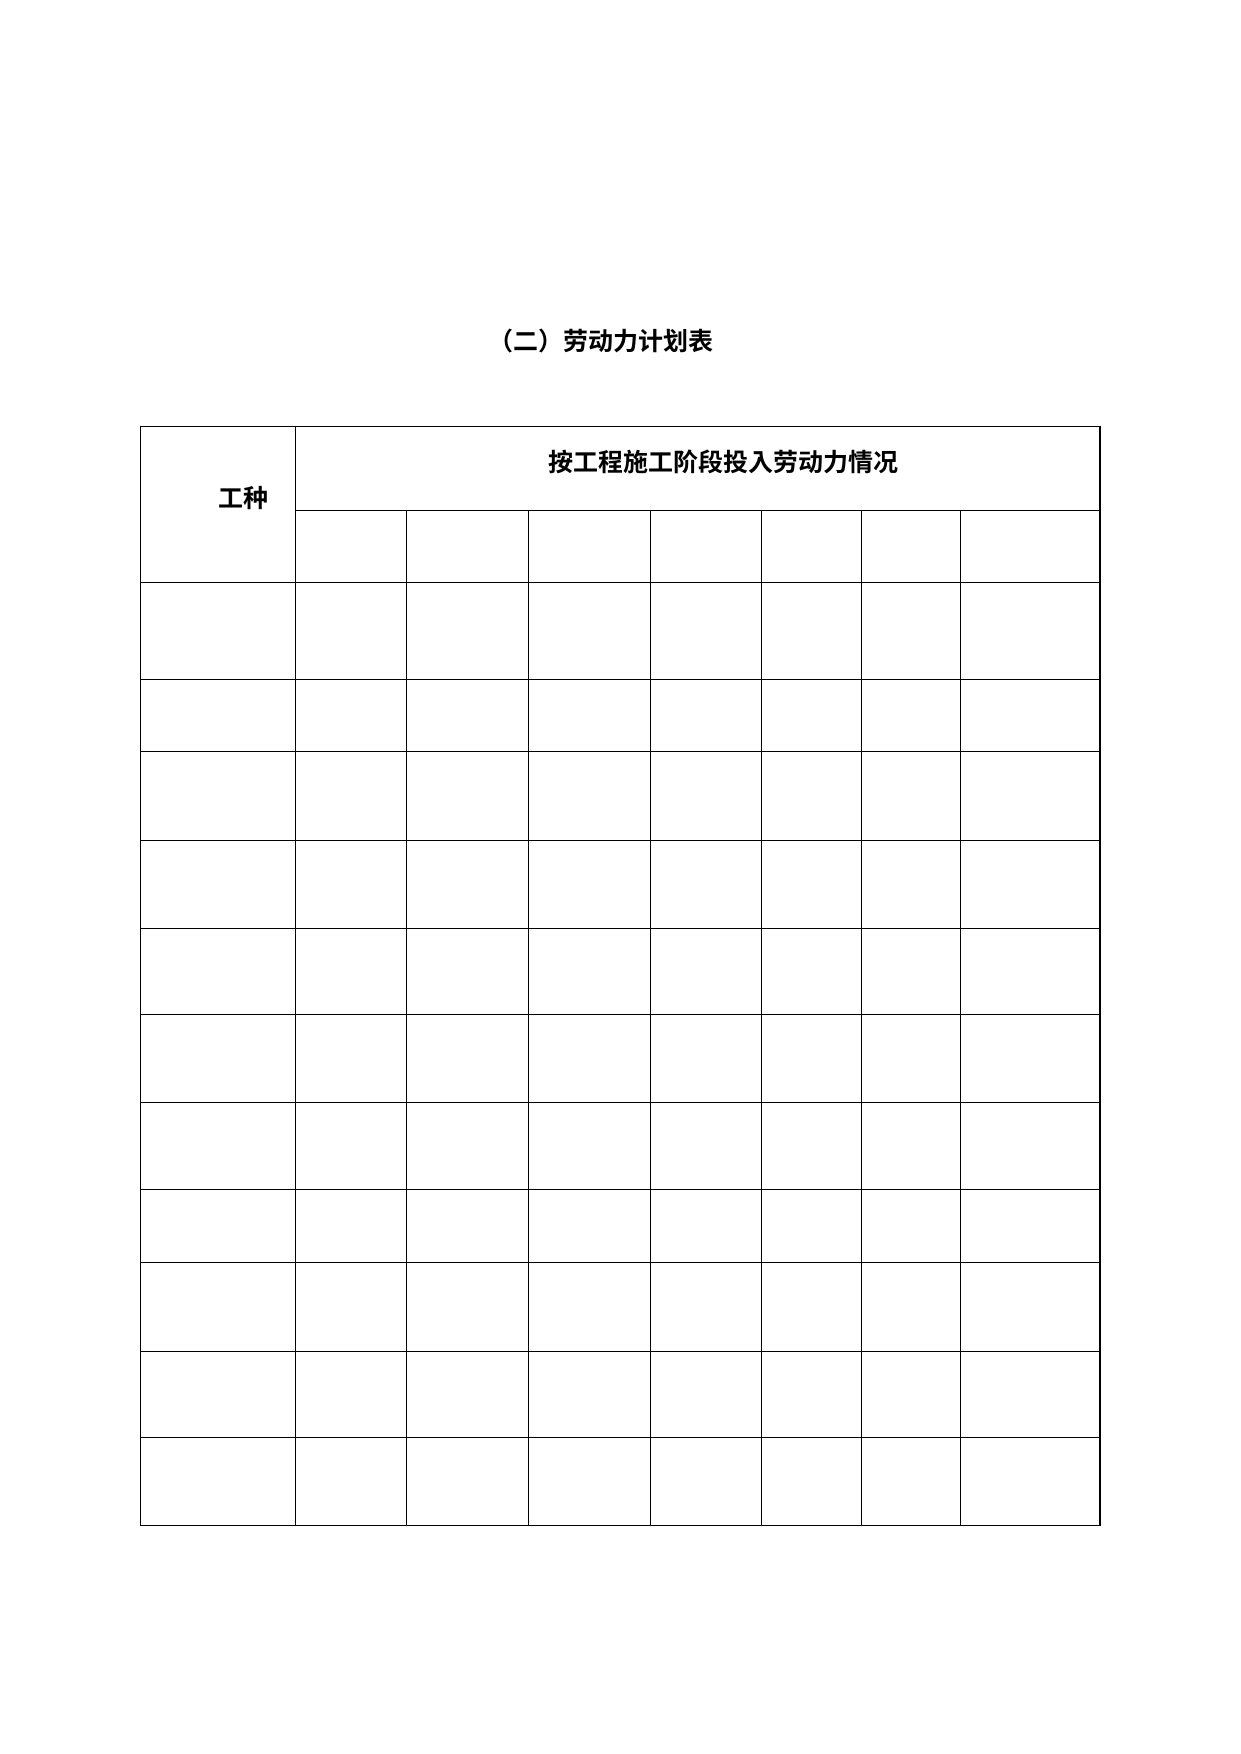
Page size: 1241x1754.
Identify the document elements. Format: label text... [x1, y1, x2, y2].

table_cell [529, 752, 650, 840]
table_cell [961, 841, 1099, 928]
table_cell [762, 583, 861, 679]
table_cell [651, 1263, 761, 1351]
table_cell [141, 1352, 295, 1437]
table_cell [296, 1103, 406, 1189]
table_cell [529, 929, 650, 1013]
table_cell [862, 929, 960, 1013]
table_cell [762, 1352, 861, 1437]
table_cell [529, 1190, 650, 1262]
table_cell [762, 841, 861, 928]
table_cell [961, 752, 1099, 840]
table_cell [961, 929, 1099, 1013]
table_cell [762, 752, 861, 840]
table_cell [651, 583, 761, 679]
table_cell [862, 841, 960, 928]
table_cell [651, 1103, 761, 1189]
table_cell [296, 841, 406, 928]
table_cell [407, 929, 528, 1013]
table_cell [141, 583, 295, 679]
table_cell [296, 752, 406, 840]
table_cell [407, 752, 528, 840]
table_cell [141, 1015, 295, 1102]
table_cell [296, 1352, 406, 1437]
table_cell [296, 1438, 406, 1524]
table_cell [407, 1352, 528, 1437]
table_header 按工程施工阶段投入劳动力情况 [296, 427, 1099, 510]
table_cell [407, 511, 528, 582]
table_cell [529, 1263, 650, 1351]
table_cell [296, 1263, 406, 1351]
table_cell [651, 841, 761, 928]
table_cell [651, 1015, 761, 1102]
table_cell [407, 680, 528, 751]
table_cell [961, 1263, 1099, 1351]
table_cell [651, 1190, 761, 1262]
table_cell [862, 1352, 960, 1437]
table_cell [141, 1438, 295, 1524]
table_cell [141, 841, 295, 928]
table_cell [651, 680, 761, 751]
table_cell [961, 1352, 1099, 1437]
table_cell [862, 752, 960, 840]
table_header 工种 [141, 427, 295, 582]
table_cell [961, 1438, 1099, 1524]
table_cell [296, 1190, 406, 1262]
table_cell [296, 511, 406, 582]
table_cell [651, 1438, 761, 1524]
table_cell [651, 752, 761, 840]
table_cell [141, 929, 295, 1013]
table_cell [651, 1352, 761, 1437]
table_cell [296, 929, 406, 1013]
table_cell [862, 1015, 960, 1102]
table_cell [862, 1103, 960, 1189]
table_cell [407, 1190, 528, 1262]
table_cell [762, 1190, 861, 1262]
table_cell [529, 1352, 650, 1437]
table_cell [961, 511, 1099, 582]
table_cell [407, 1103, 528, 1189]
table_cell [529, 680, 650, 751]
table_cell [762, 1263, 861, 1351]
table_cell [651, 929, 761, 1013]
table_cell [529, 1103, 650, 1189]
table_cell [296, 680, 406, 751]
table_cell [862, 511, 960, 582]
table_cell [762, 1103, 861, 1189]
table_cell [961, 680, 1099, 751]
table_cell [141, 1190, 295, 1262]
table_cell [961, 1015, 1099, 1102]
table_cell [407, 1015, 528, 1102]
table_cell [762, 929, 861, 1013]
table_cell [407, 1263, 528, 1351]
table_cell [529, 1438, 650, 1524]
table_cell [762, 511, 861, 582]
list 劳动力计划表 [187, 323, 1053, 357]
table_cell [141, 680, 295, 751]
table_cell [529, 841, 650, 928]
table_cell [762, 680, 861, 751]
table_cell [651, 511, 761, 582]
table_cell [762, 1015, 861, 1102]
table_cell [862, 1190, 960, 1262]
table_cell [961, 1190, 1099, 1262]
table_cell [862, 1263, 960, 1351]
table_cell [529, 1015, 650, 1102]
table_cell [141, 1263, 295, 1351]
table_cell [141, 752, 295, 840]
table_cell [762, 1438, 861, 1524]
table_cell [961, 583, 1099, 679]
table_cell [407, 1438, 528, 1524]
table_cell [862, 680, 960, 751]
table_cell [296, 583, 406, 679]
table_cell [862, 1438, 960, 1524]
table_cell [529, 511, 650, 582]
table_cell [141, 1103, 295, 1189]
table_cell [407, 841, 528, 928]
table_cell [296, 1015, 406, 1102]
table_cell [862, 583, 960, 679]
table_cell [407, 583, 528, 679]
table_cell [529, 583, 650, 679]
table_cell [961, 1103, 1099, 1189]
